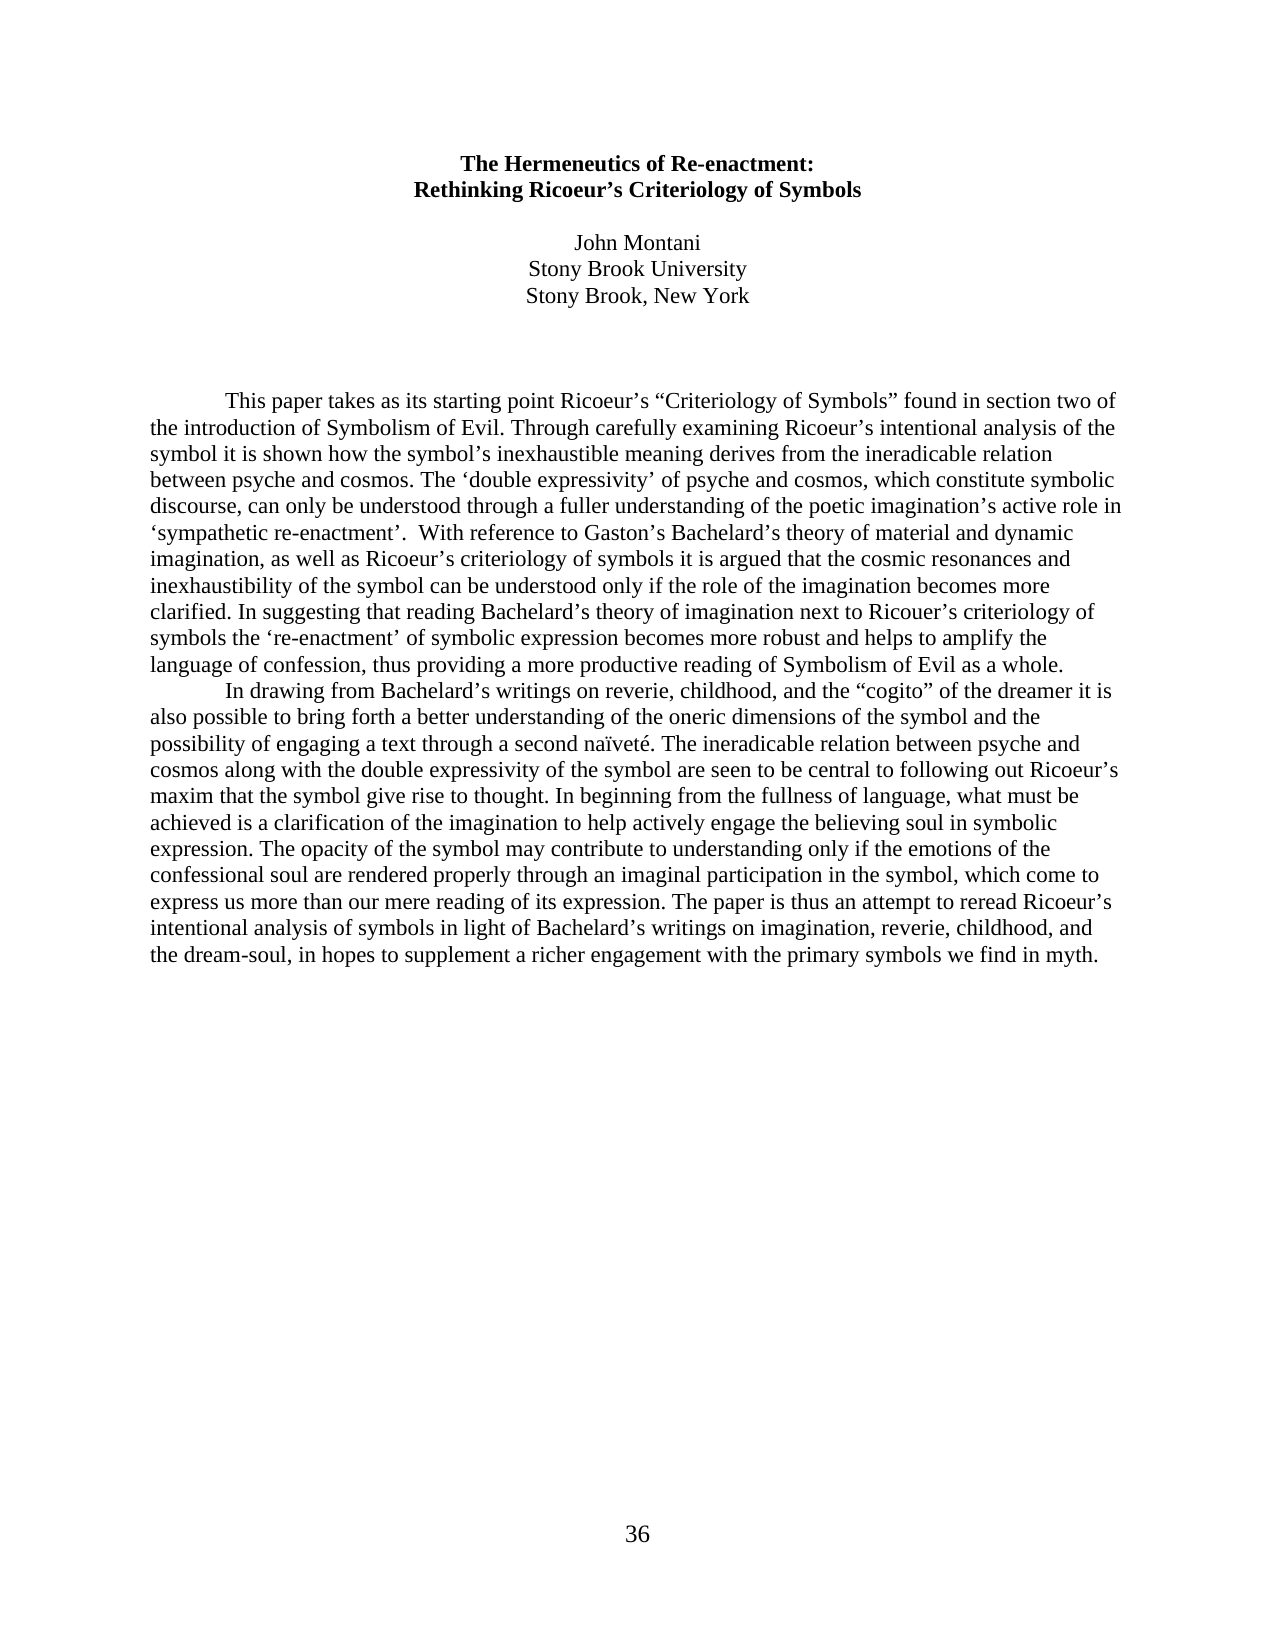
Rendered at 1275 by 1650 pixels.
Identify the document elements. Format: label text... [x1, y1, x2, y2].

text Stony Brook, New York [150, 282, 1125, 308]
text John Montani [150, 229, 1125, 255]
text Rethinking Ricoeur’s Criteriology of Symbols [150, 176, 1125, 203]
text In drawing from Bachelard’s writings on reverie, childhood, and the “cogito” of the dreamer it is also possible to bring forth a better understanding of the oneric dimensions of the symbol and the possibility of engaging a text through a second naïveté. The ineradicable relation between psyche and cosmos along with the double expressivity of the symbol are seen to be central to following out Ricoeur’s maxim that the symbol give rise to thought. In beginning from the fullness of language, what must be achieved is a clarification of the imagination to help actively engage the believing soul in symbolic expression. The opacity of the symbol may contribute to understanding only if the emotions of the confessional soul are rendered properly through an imaginal participation in the symbol, which come to express us more than our mere reading of its expression. The paper is thus an attempt to reread Ricoeur’s intentional analysis of symbols in light of Bachelard’s writings on imagination, reverie, childhood, and the dream-soul, in hopes to supplement a richer engagement with the primary symbols we find in myth. [150, 677, 1125, 967]
text Stony Brook University [150, 255, 1125, 282]
text The Hermeneutics of Re-enactment: [150, 150, 1125, 176]
text This paper takes as its starting point Ricoeur’s “Criteriology of Symbols” found in section two of the introduction of Symbolism of Evil. Through carefully examining Ricoeur’s intentional analysis of the symbol it is shown how the symbol’s inexhaustible meaning derives from the ineradicable relation between psyche and cosmos. The ‘double expressivity’ of psyche and cosmos, which constitute symbolic discourse, can only be understood through a fuller understanding of the poetic imagination’s active role in ‘sympathetic re-enactment’. With reference to Gaston’s Bachelard’s theory of material and dynamic imagination, as well as Ricoeur’s criteriology of symbols it is argued that the cosmic resonances and inexhaustibility of the symbol can be understood only if the role of the imagination becomes more clarified. In suggesting that reading Bachelard’s theory of imagination next to Ricouer’s criteriology of symbols the ‘re-enactment’ of symbolic expression becomes more robust and helps to amplify the language of confession, thus providing a more productive reading of Symbolism of Evil as a whole. [150, 387, 1125, 677]
